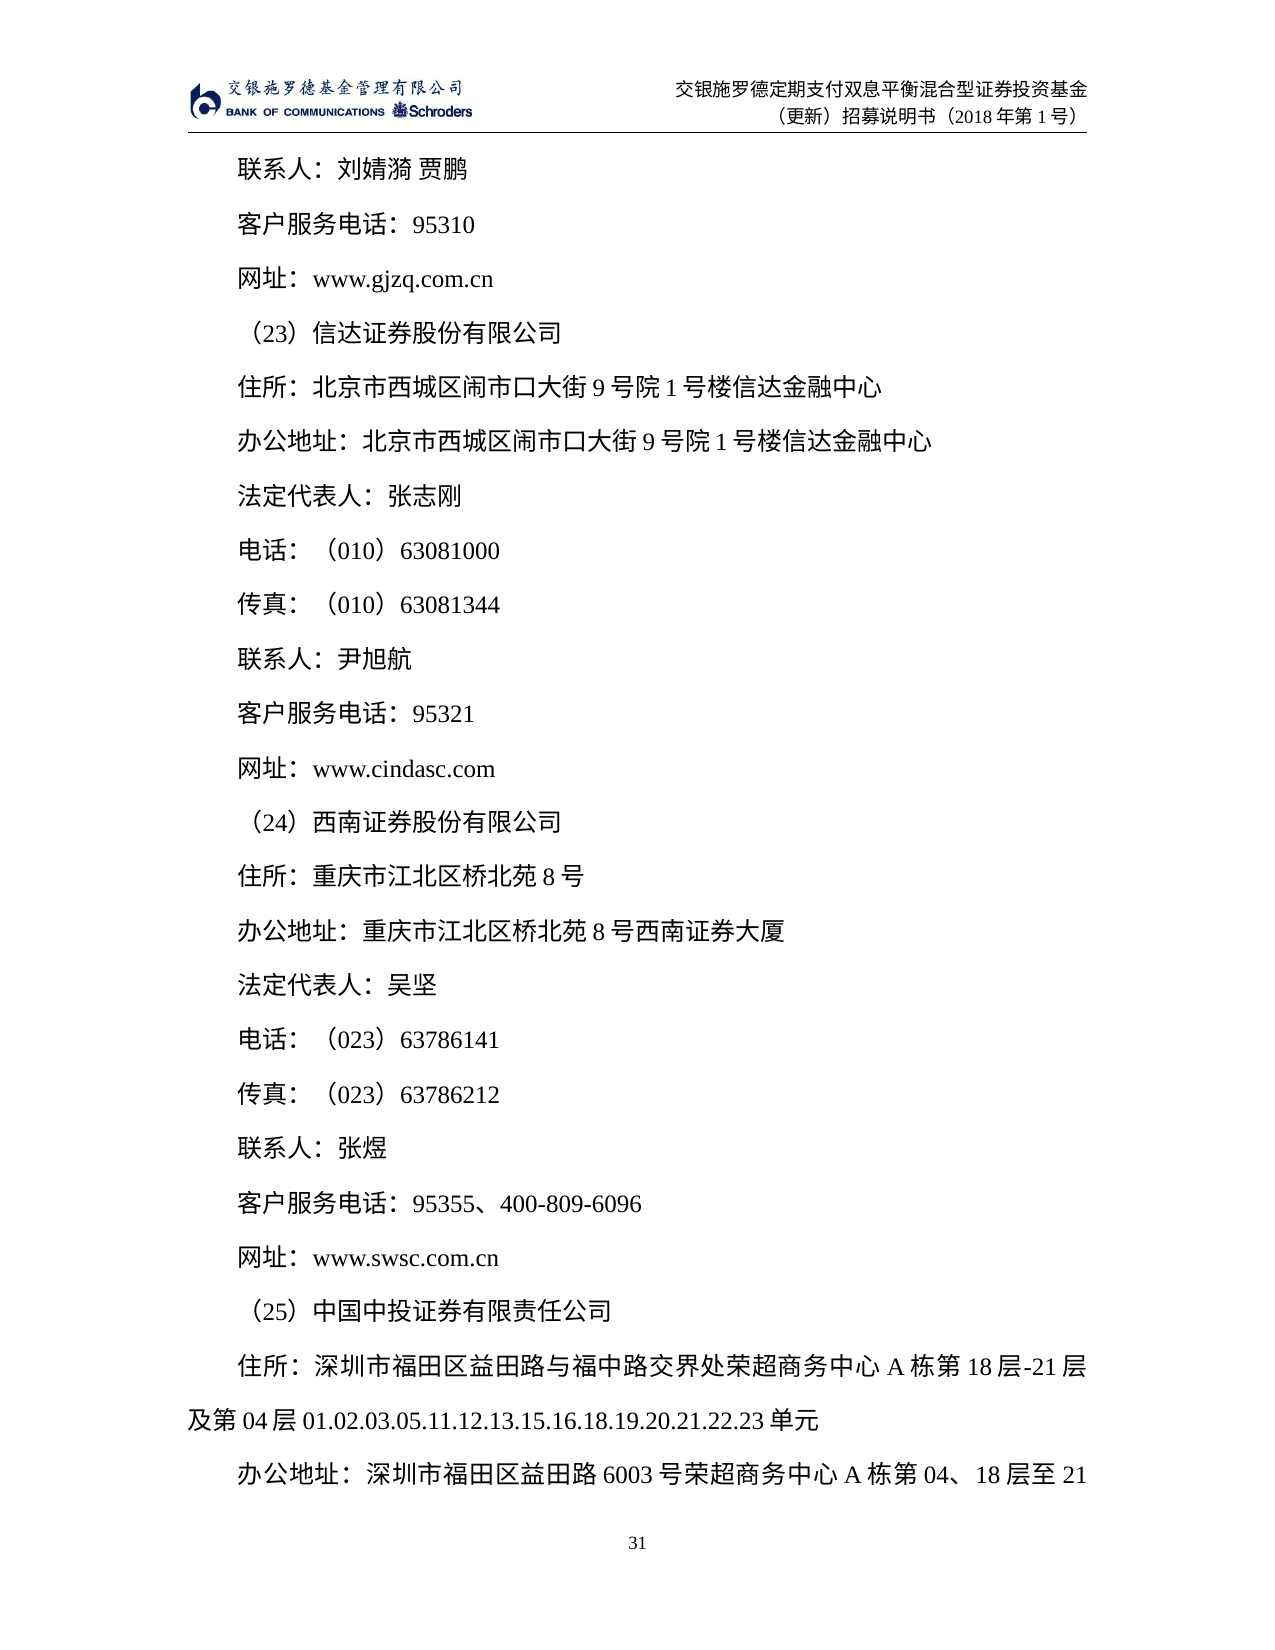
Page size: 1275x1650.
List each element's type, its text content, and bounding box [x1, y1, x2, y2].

text 办公地址：北京市西城区闹市口大街9号院1号楼信达金融中心 [187, 422, 1087, 458]
text 网址：www.swsc.com.cn [187, 1237, 1087, 1274]
text 联系人：张煜 [187, 1129, 1087, 1165]
text 法定代表人：张志刚 [187, 476, 1087, 512]
text 客户服务电话：95310 [187, 204, 1087, 241]
text （25）中国中投证券有限责任公司 [187, 1292, 1087, 1328]
text 客户服务电话：95321 [187, 694, 1087, 730]
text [187, 1455, 1087, 1491]
text （24）西南证券股份有限公司 [187, 802, 1087, 839]
text 住所：深圳市福田区益田路与福中路交界处荣超商务中心A栋第18层-21层及第04层01.02.03.05.11.12.13.15.16.18.19.20.21.22.23单元 [187, 1346, 1087, 1437]
text 电话：（010）63081000 [187, 531, 1087, 567]
text 网址：www.gjzq.com.cn [187, 259, 1087, 295]
text 传真：（023）63786212 [187, 1074, 1087, 1111]
text 网址：www.cindasc.com [187, 748, 1087, 784]
text 办公地址：重庆市江北区桥北苑8号西南证券大厦 [187, 911, 1087, 947]
picture [190, 79, 472, 119]
text （23）信达证券股份有限公司 [187, 313, 1087, 349]
text 客户服务电话：95355、400-809-6096 [187, 1183, 1087, 1219]
text 法定代表人：吴坚 [187, 966, 1087, 1002]
text 住所：重庆市江北区桥北苑8号 [187, 857, 1087, 893]
text 电话：（023）63786141 [187, 1020, 1087, 1056]
text 传真：（010）63081344 [187, 585, 1087, 621]
text 联系人：刘婧漪 贾鹏 [187, 150, 1087, 186]
text 联系人：尹旭航 [187, 639, 1087, 676]
text 住所：北京市西城区闹市口大街9号院1号楼信达金融中心 [187, 367, 1087, 404]
